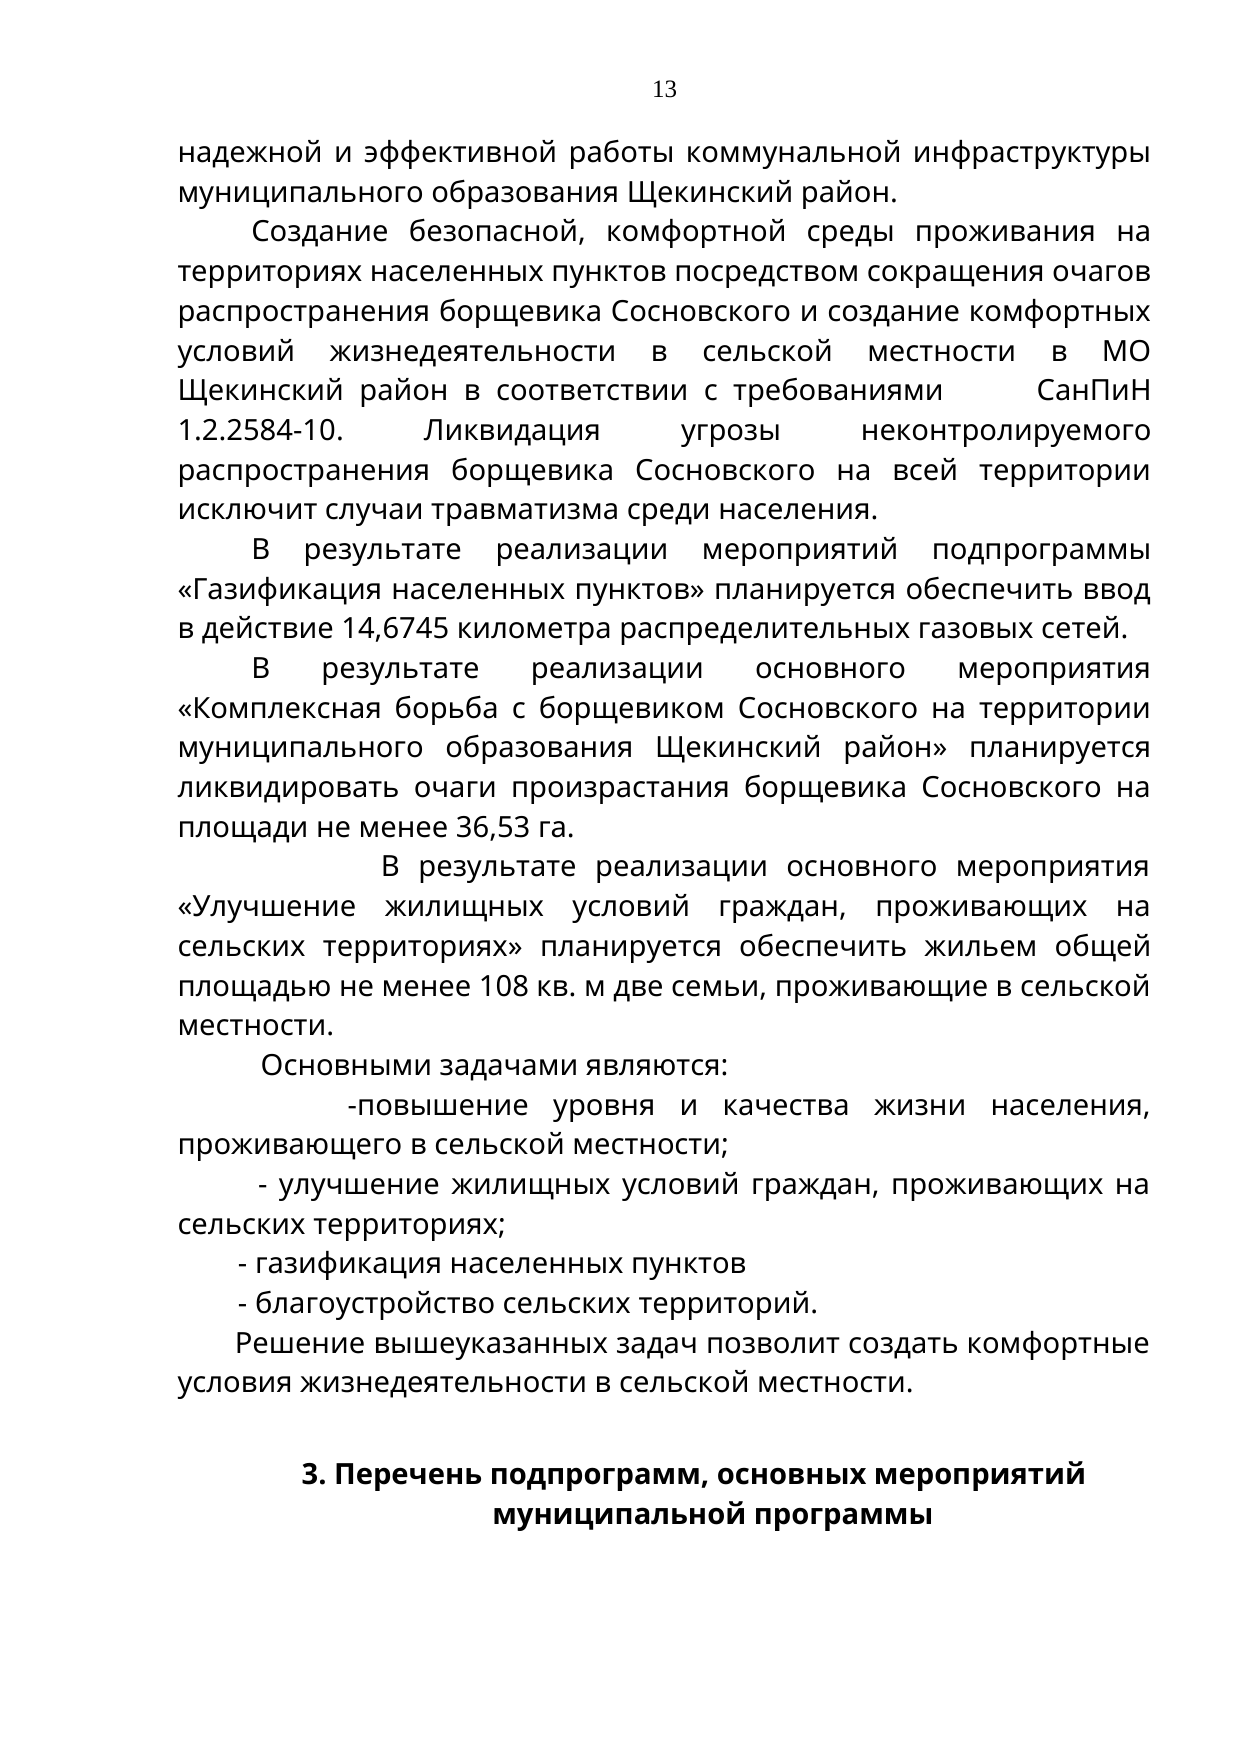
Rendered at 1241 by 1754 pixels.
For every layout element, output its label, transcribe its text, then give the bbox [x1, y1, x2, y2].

text В результате реализации основного мероприятия «Улучшение жилищных условий граждан, проживающих на сельских территориях» планируется обеспечить жильем общей площадью не менее 108 кв. м две семьи, проживающие в сельской местности. [177, 846, 1152, 1044]
text - благоустройство сельских территорий. [177, 1282, 1152, 1322]
text - улучшение жилищных условий граждан, проживающих на сельских территориях; [177, 1163, 1152, 1243]
text -повышение уровня и качества жизни населения, проживающего в сельской местности; [177, 1084, 1152, 1163]
text В результате реализации мероприятий подпрограммы «Газификация населенных пунктов» планируется обеспечить ввод в действие 14,6745 километра распределительных газовых сетей. [177, 528, 1152, 647]
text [177, 131, 1152, 211]
text Решение вышеуказанных задач позволит создать комфортные условия жизнедеятельности в сельской местности. [177, 1322, 1152, 1401]
text - газификация населенных пунктов [177, 1243, 1152, 1282]
text Основными задачами являются: [177, 1044, 1152, 1084]
text Создание безопасной, комфортной среды проживания на территориях населенных пунктов посредством сокращения очагов распространения борщевика Сосновского и создание комфортных условий жизнедеятельности в сельской местности в МО Щекинский район в соответствии с требованиями СанПиН 1.2.2584-10. Ликвидация угрозы неконтролируемого распространения борщевика Сосновского на всей территории исключит случаи травматизма среди населения. [177, 211, 1152, 528]
text В результате реализации основного мероприятия «Комплексная борьба с борщевиком Сосновского на территории муниципального образования Щекинский район» планируется ликвидировать очаги произрастания борщевика Сосновского на площади не менее 36,53 га. [177, 647, 1152, 846]
text 3. Перечень подпрограмм, основных мероприятий [236, 1453, 1152, 1493]
list муниципальной программы [274, 1493, 1152, 1533]
